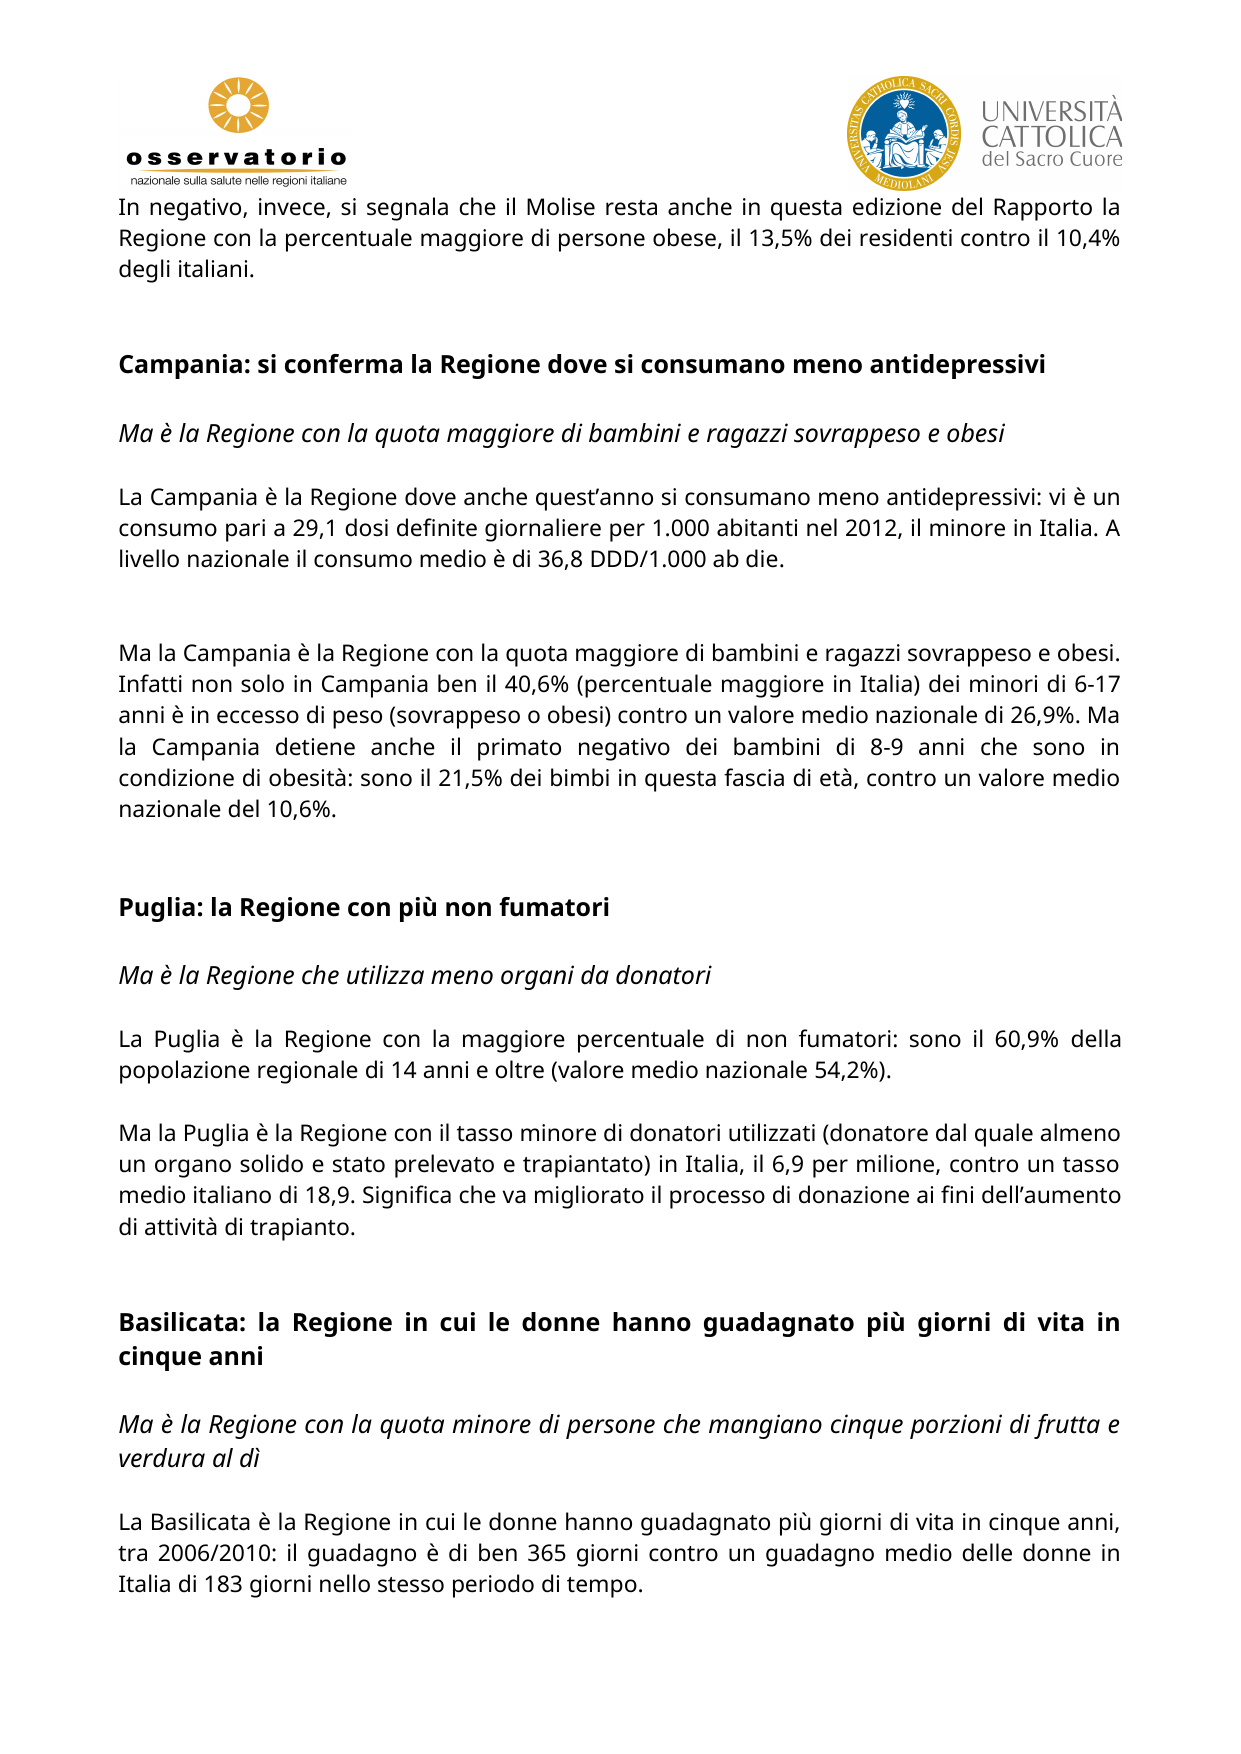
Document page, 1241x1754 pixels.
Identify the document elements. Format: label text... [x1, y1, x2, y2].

text In negativo, invece, si segnala che il Molise resta anche in questa edizione del Rapporto la Regione con la percentuale maggiore di persone obese, il 13,5% dei residenti contro il 10,4% degli italiani. [118, 191, 1122, 285]
text Ma è la Regione con la quota maggiore di bambini e ragazzi sovrappeso e obesi [118, 415, 1122, 449]
text La Campania è la Regione dove anche quest’anno si consumano meno antidepressivi: vi è un consumo pari a 29,1 dosi definite giornaliere per 1.000 abitanti nel 2012, il minore in Italia. A livello nazionale il consumo medio è di 36,8 DDD/1.000 ab die. [118, 481, 1122, 574]
text La Puglia è la Regione con la maggiore percentuale di non fumatori: sono il 60,9% della popolazione regionale di 14 anni e oltre (valore medio nazionale 54,2%). [118, 1023, 1122, 1086]
text Basilicata: la Regione in cui le donne hanno guadagnato più giorni di vita in cinque anni [118, 1304, 1122, 1372]
text Campania: si conferma la Regione dove si consumano meno antidepressivi [118, 347, 1122, 381]
text Ma è la Regione che utilizza meno organi da donatori [118, 958, 1122, 992]
text Ma è la Regione con la quota minore di persone che mangiano cinque porzioni di frutta e verdura al dì [118, 1407, 1122, 1475]
text La Basilicata è la Regione in cui le donne hanno guadagnato più giorni di vita in cinque anni, tra 2006/2010: il guadagno è di ben 365 giorni contro un guadagno medio delle donne in Italia di 183 giorni nello stesso periodo di tempo. [118, 1506, 1122, 1600]
text Ma la Puglia è la Regione con il tasso minore di donatori utilizzati (donatore dal quale almeno un organo solido e stato prelevato e trapiantato) in Italia, il 6,9 per milione, contro un tasso medio italiano di 18,9. Significa che va migliorato il processo di donazione ai fini dell’aumento di attività di trapianto. [118, 1117, 1122, 1242]
picture [118, 73, 354, 191]
text Ma la Campania è la Regione con la quota maggiore di bambini e ragazzi sovrappeso e obesi. Infatti non solo in Campania ben il 40,6% (percentuale maggiore in Italia) dei minori di 6-17 anni è in eccesso di peso (sovrappeso o obesi) contro un valore medio nazionale di 26,9%. Ma la Campania detiene anche il primato negativo dei bambini di 8-9 anni che sono in condizione di obesità: sono il 21,5% dei bimbi in questa fascia di età, contro un valore medio nazionale del 10,6%. [118, 637, 1122, 824]
text Puglia: la Regione con più non fumatori [118, 890, 1122, 924]
picture [847, 76, 1123, 191]
